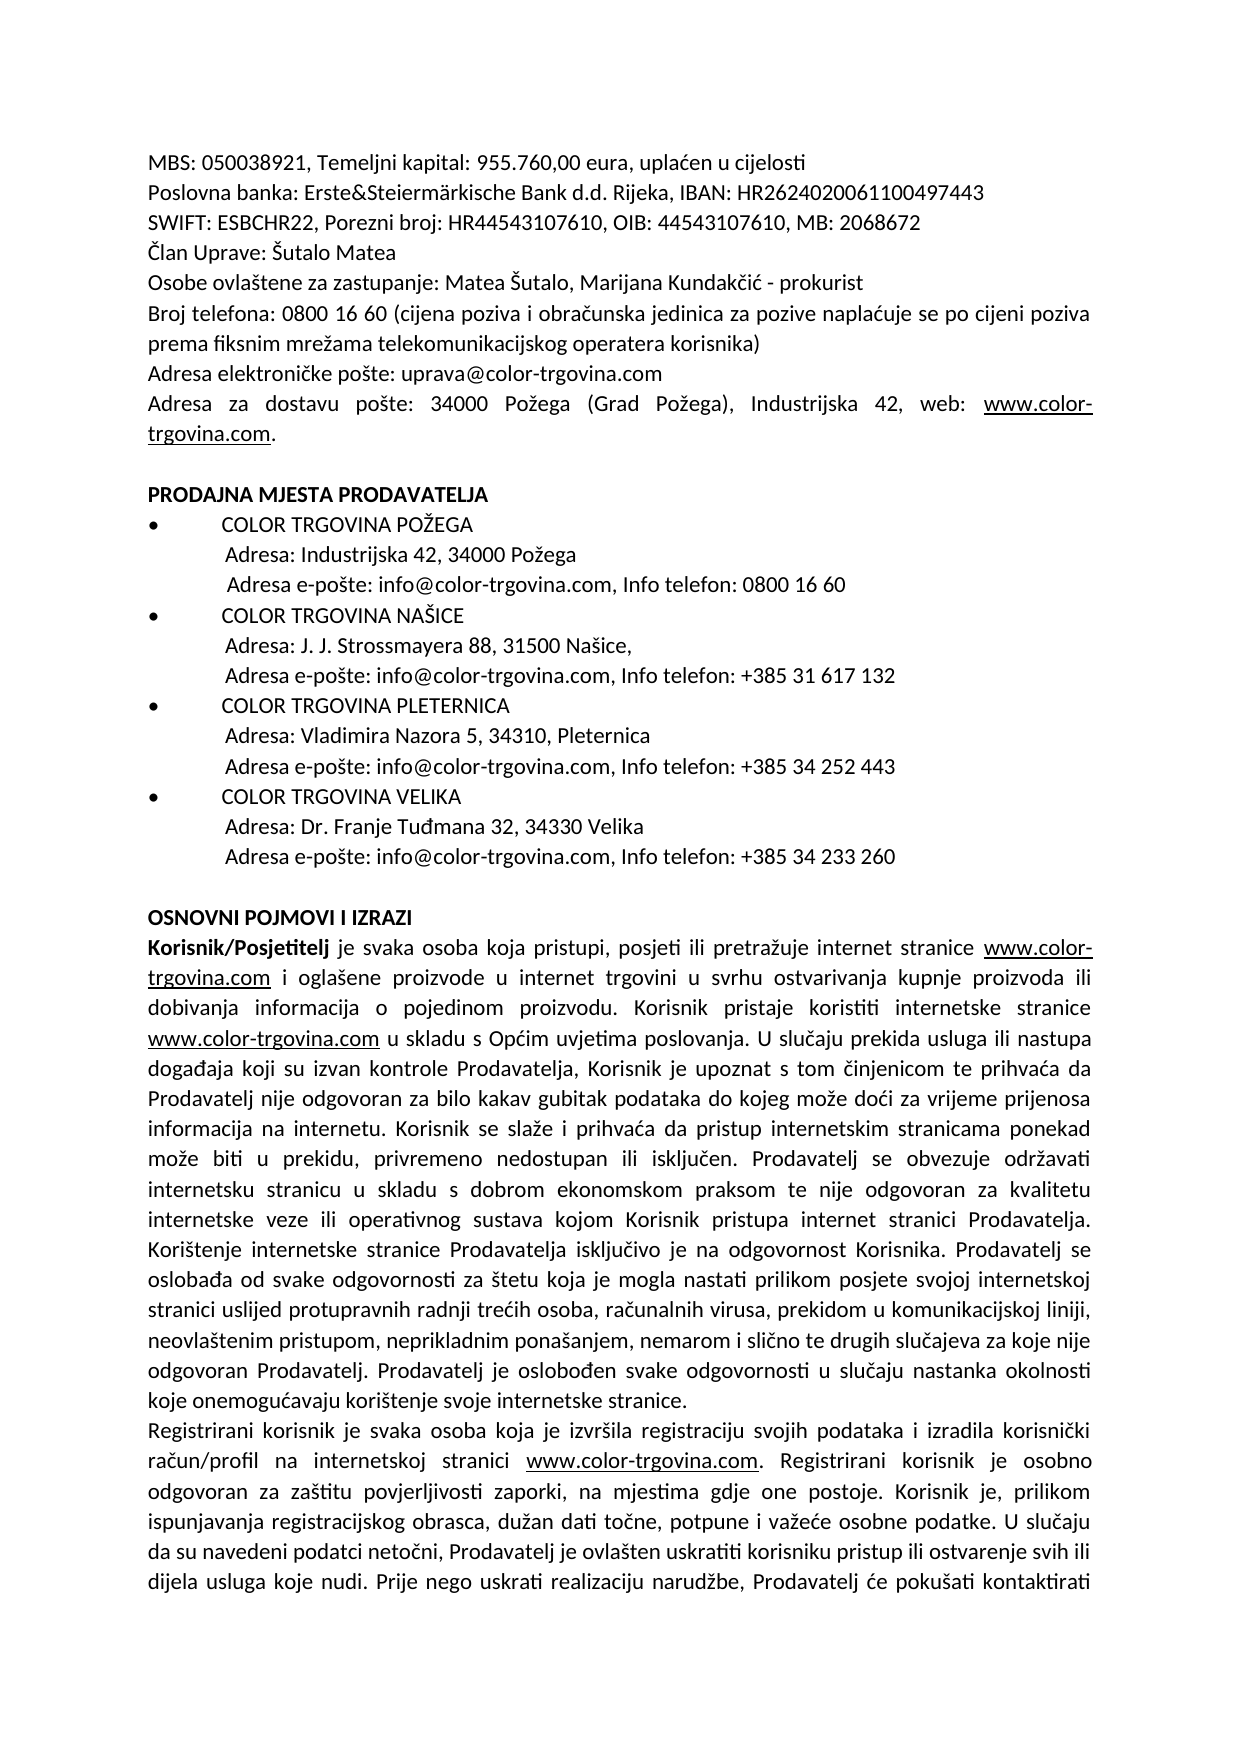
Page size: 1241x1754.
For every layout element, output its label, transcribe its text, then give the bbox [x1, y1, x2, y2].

text SWIFT: ESBCHR22, Porezni broj: HR44543107610, OIB: 44543107610, MB: 2068672 [148, 208, 1093, 236]
text OSNOVNI POJMOVI I IZRAZI [148, 903, 1093, 931]
text Adresa e-pošte: info@color-trgovina.com, Info telefon: 0800 16 60 [148, 571, 1093, 598]
text Adresa e-pošte: info@color-trgovina.com, Info telefon: +385 34 252 443 [148, 752, 1093, 780]
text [148, 1416, 1093, 1595]
text • COLOR TRGOVINA POŽEGA [148, 510, 1093, 538]
text Adresa: Dr. Franje Tuđmana 32, 34330 Velika [148, 812, 1093, 840]
text Adresa: Vladimira Nazora 5, 34310, Pleternica [148, 722, 1093, 749]
text • COLOR TRGOVINA VELIKA [148, 782, 1093, 810]
text Adresa: Industrijska 42, 34000 Požega [148, 540, 1093, 568]
text • COLOR TRGOVINA PLETERNICA [148, 691, 1093, 719]
text Adresa e-pošte: info@color-trgovina.com, Info telefon: +385 34 233 260 [148, 842, 1093, 870]
text Adresa: J. J. Strossmayera 88, 31500 Našice, [148, 631, 1093, 659]
text PRODAJNA MJESTA PRODAVATELJA [148, 480, 1093, 508]
text Adresa za dostavu pošte: 34000 Požega (Grad Požega), Industrijska 42, web: www.color-trgovina.com. [148, 389, 1093, 447]
text Adresa e-pošte: info@color-trgovina.com, Info telefon: +385 31 617 132 [148, 661, 1093, 689]
text • COLOR TRGOVINA NAŠICE [148, 601, 1093, 629]
text MBS: 050038921, Temeljni kapital: 955.760,00 eura, uplaćen u cijelosti [148, 148, 1093, 176]
text Poslovna banka: Erste&Steiermärkische Bank d.d. Rijeka, IBAN: HR2624020061100497443 [148, 178, 1093, 206]
text Adresa elektroničke pošte: uprava@color-trgovina.com [148, 359, 1093, 387]
text Broj telefona: 0800 16 60 (cijena poziva i obračunska jedinica za pozive naplaćuje se po cijeni poziva prema fiksnim mrežama telekomunikacijskog operatera korisnika) [148, 299, 1093, 357]
text Član Uprave: Šutalo Matea [148, 238, 1093, 266]
text Korisnik/Posjetitelj je svaka osoba koja pristupi, posjeti ili pretražuje internet stranice www.color-trgovina.com i oglašene proizvode u internet trgovini u svrhu ostvarivanja kupnje proizvoda ili dobivanja informacija o pojedinom proizvodu. Korisnik pristaje koristiti internetske stranice www.color-trgovina.com u skladu s Općim uvjetima poslovanja. U slučaju prekida usluga ili nastupa događaja koji su izvan kontrole Prodavatelja, Korisnik je upoznat s tom činjenicom te prihvaća da Prodavatelj nije odgovoran za bilo kakav gubitak podataka do kojeg može doći za vrijeme prijenosa informacija na internetu. Korisnik se slaže i prihvaća da pristup internetskim stranicama ponekad može biti u prekidu, privremeno nedostupan ili isključen. Prodavatelj se obvezuje održavati internetsku stranicu u skladu s dobrom ekonomskom praksom te nije odgovoran za kvalitetu internetske veze ili operativnog sustava kojom Korisnik pristupa internet stranici Prodavatelja. Korištenje internetske stranice Prodavatelja isključivo je na odgovornost Korisnika. Prodavatelj se oslobađa od svake odgovornosti za štetu koja je mogla nastati prilikom posjete svojoj internetskoj stranici uslijed protupravnih radnji trećih osoba, računalnih virusa, prekidom u komunikacijskoj liniji, neovlaštenim pristupom, neprikladnim ponašanjem, nemarom i slično te drugih slučajeva za koje nije odgovoran Prodavatelj. Prodavatelj je oslobođen svake odgovornosti u slučaju nastanka okolnosti koje onemogućavaju korištenje svoje internetske stranice. [148, 933, 1093, 1414]
text Osobe ovlaštene za zastupanje: Matea Šutalo, Marijana Kundakčić - prokurist [148, 268, 1093, 296]
